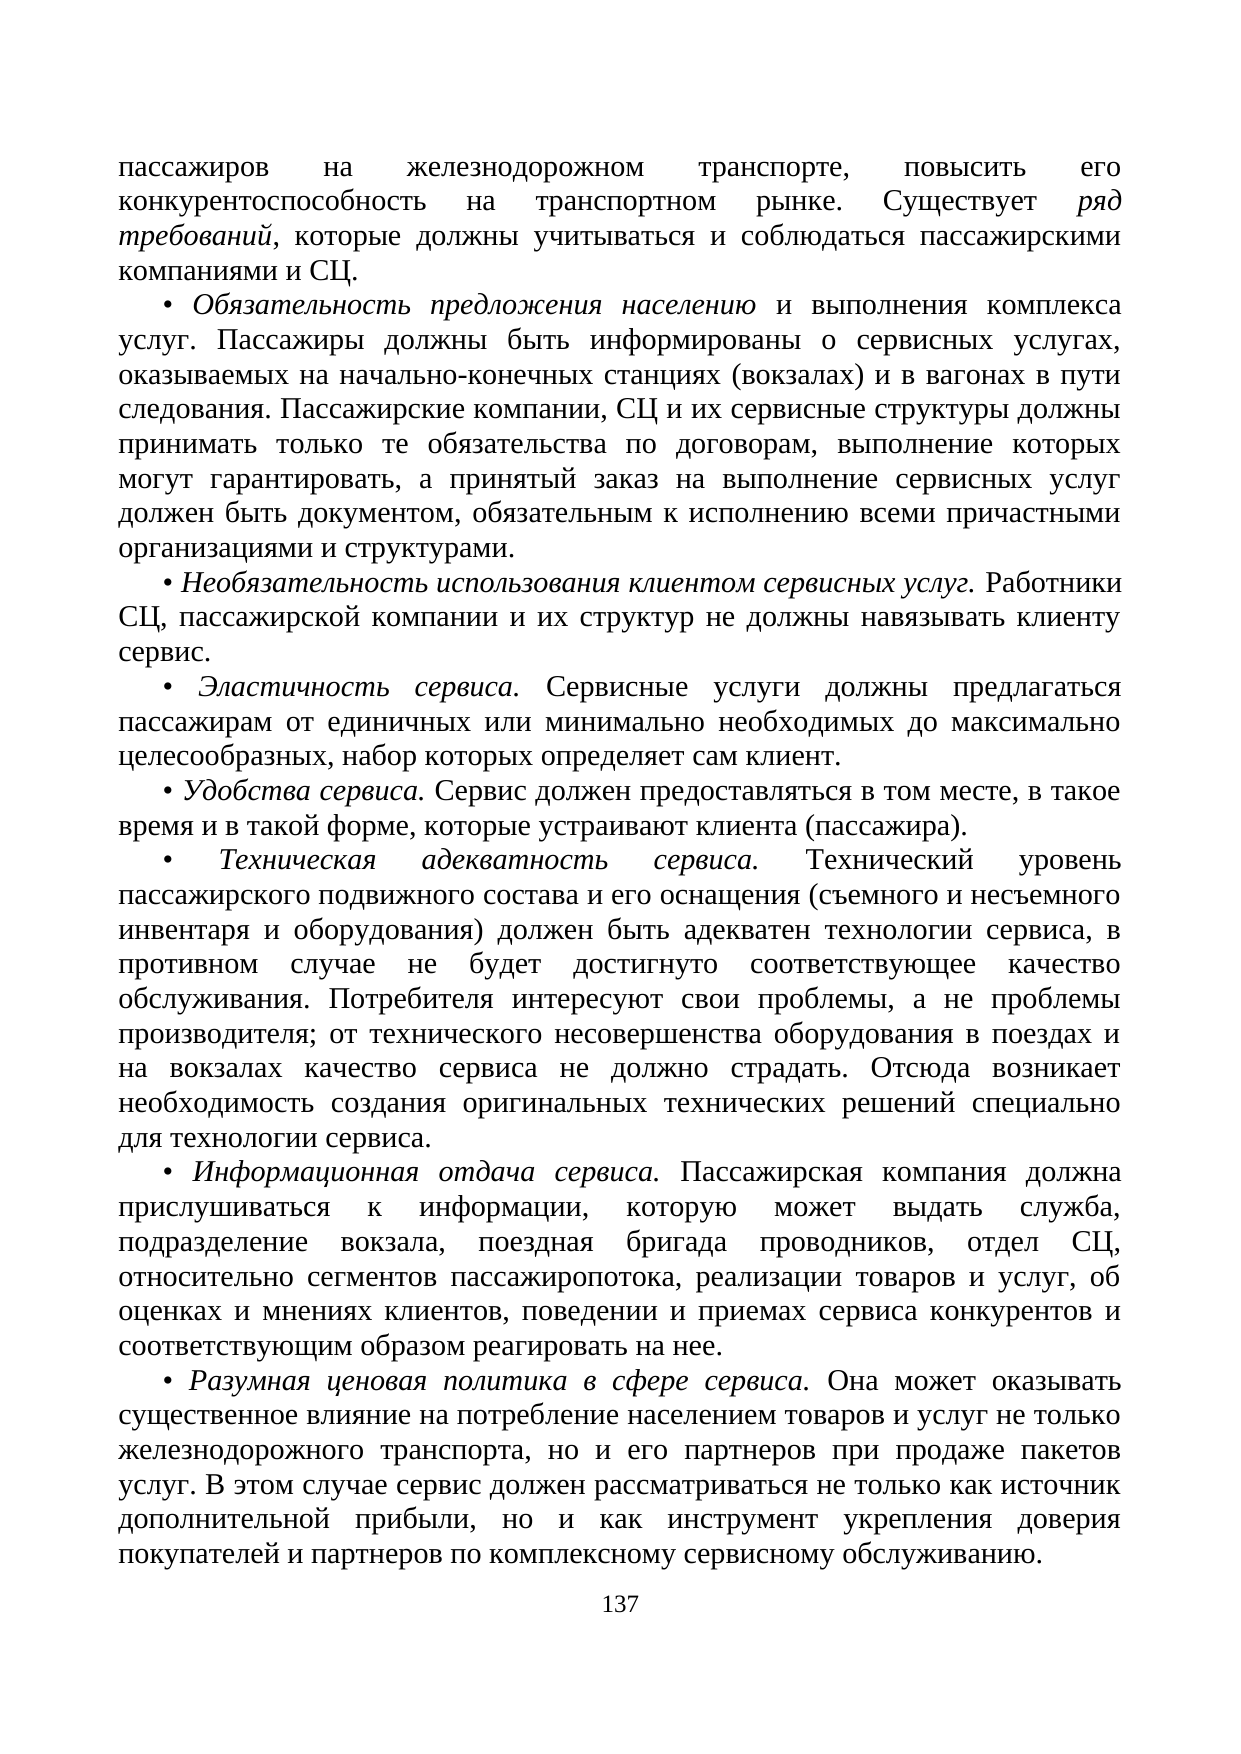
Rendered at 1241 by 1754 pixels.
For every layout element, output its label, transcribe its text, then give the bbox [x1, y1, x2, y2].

text • Информационная отдача сервиса. Пассажирская компания должна прислушиваться к информации, которую может выдать служба, подразделение вокзала, поездная бригада проводников, отдел СЦ, относительно сегментов пассажиропотока, реализации товаров и услуг, об оценках и мнениях клиентов, поведении и приемах сервиса конкурентов и соответствующим образом реагировать на нее. [118, 1154, 1122, 1362]
text • Обязательность предложения населению и выполнения комплекса услуг. Пассажиры должны быть информированы о сервисных услугах, оказываемых на начально-конечных станциях (вокзалах) и в вагонах в пути следования. Пассажирские компании, СЦ и их сервисные структуры должны принимать только те обязательства по договорам, выполнение которых могут гарантировать, а принятый заказ на выполнение сервисных услуг должен быть документом, обязательным к исполнению всеми причастными организациями и структурами. [118, 286, 1122, 564]
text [118, 148, 1122, 286]
text • Удобства сервиса. Сервис должен предоставляться в том месте, в такое время и в такой форме, которые устраивают клиента (пассажира). [118, 772, 1122, 841]
text • Разумная ценовая политика в сфере сервиса. Она может оказывать существенное влияние на потребление населением товаров и услуг не только железнодорожного транспорта, но и его партнеров при продаже пакетов услуг. В этом случае сервис должен рассматриваться не только как источник дополнительной прибыли, но и как инструмент укрепления доверия покупателей и партнеров по комплексному сервисному обслуживанию. [118, 1362, 1122, 1570]
text • Необязательность использования клиентом сервисных услуг. Работники СЦ, пассажирской компании и их структур не должны навязывать клиенту сервис. [118, 564, 1122, 668]
text • Техническая адекватность сервиса. Технический уровень пассажирского подвижного состава и его оснащения (съемного и несъемного инвентаря и оборудования) должен быть адекватен технологии сервиса, в противном случае не будет достигнуто соответствующее качество обслуживания. Потребителя интересуют свои проблемы, а не проблемы производителя; от технического несовершенства оборудования в поездах и на вокзалах качество сервиса не должно страдать. Отсюда возникает необходимость создания оригинальных технических решений специально для технологии сервиса. [118, 841, 1122, 1154]
text • Эластичность сервиса. Сервисные услуги должны предлагаться пассажирам от единичных или минимально необходимых до максимально целесообразных, набор которых определяет сам клиент. [118, 668, 1122, 772]
